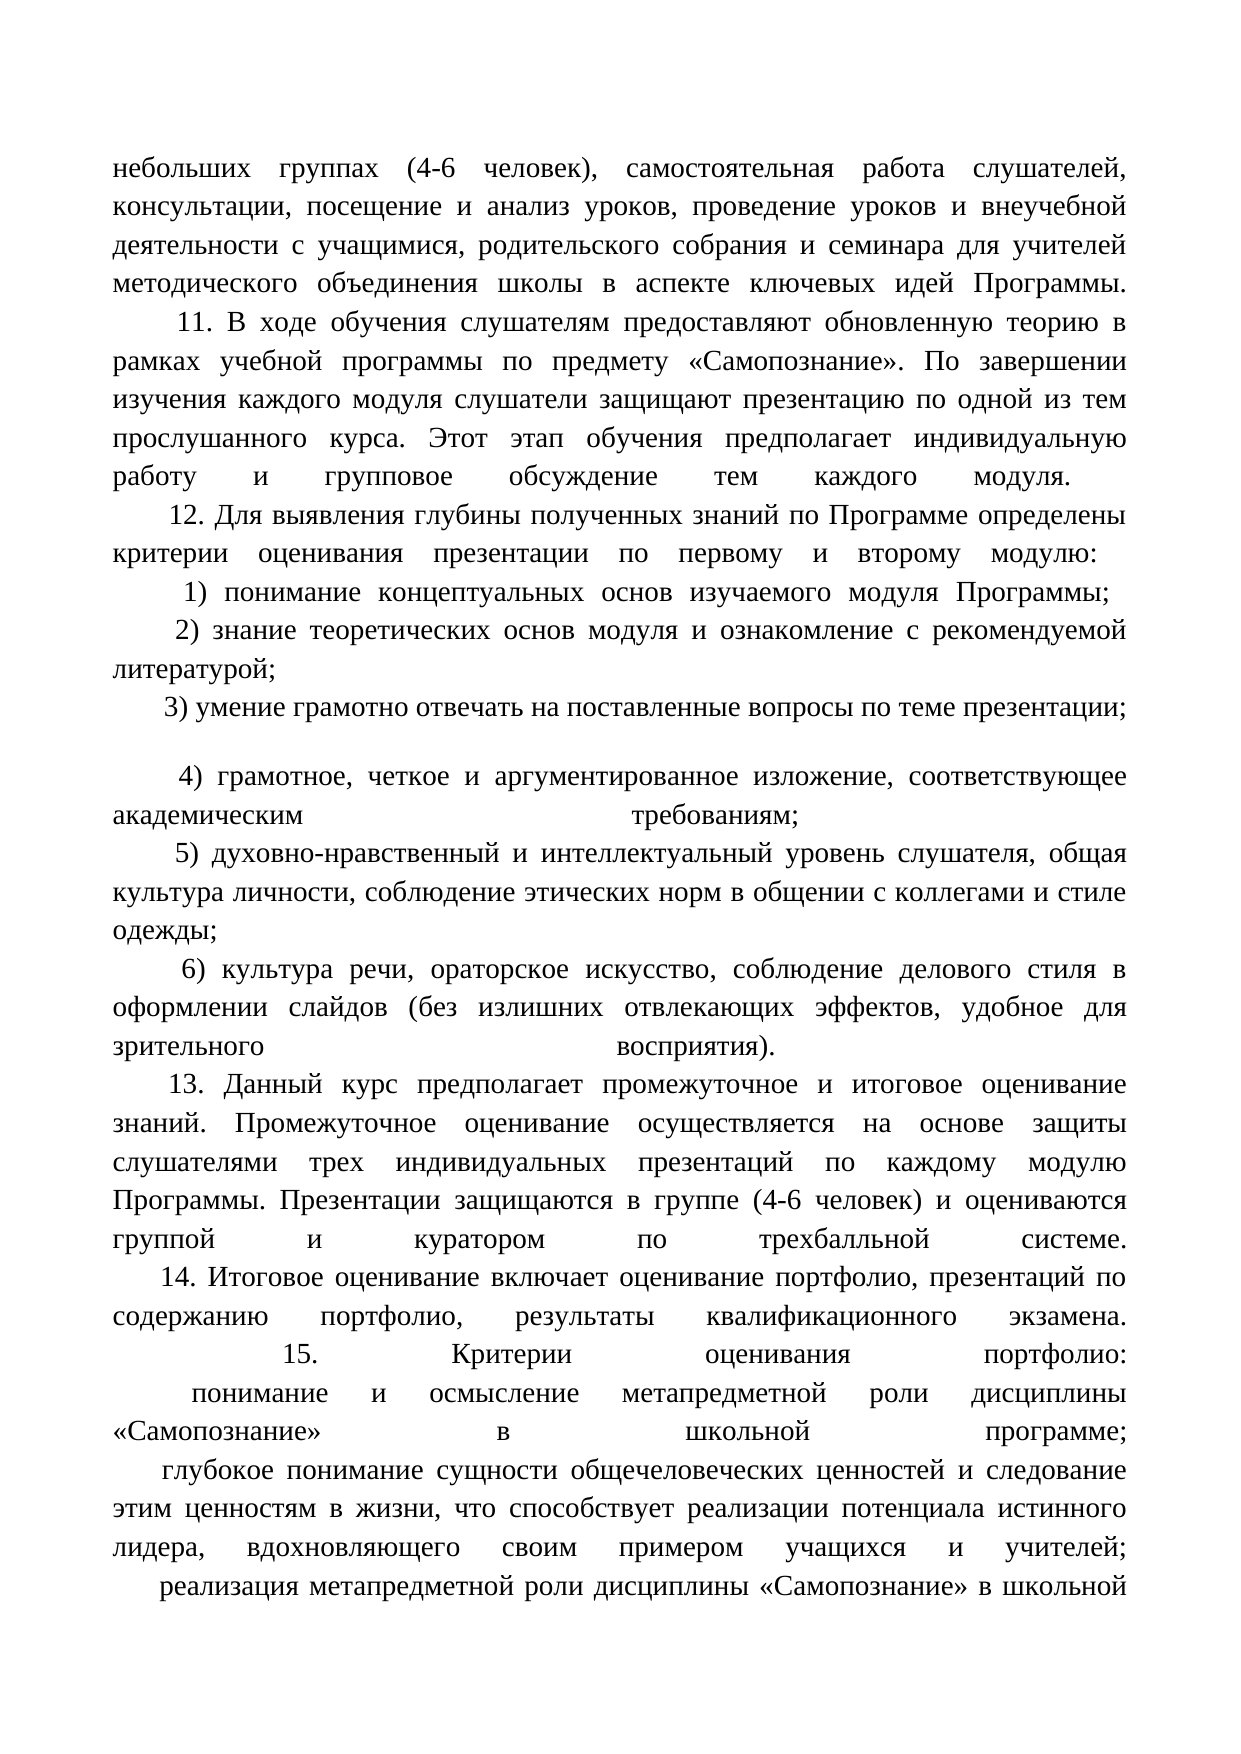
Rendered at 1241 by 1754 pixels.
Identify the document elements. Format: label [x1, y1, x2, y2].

text [112, 150, 1128, 1601]
